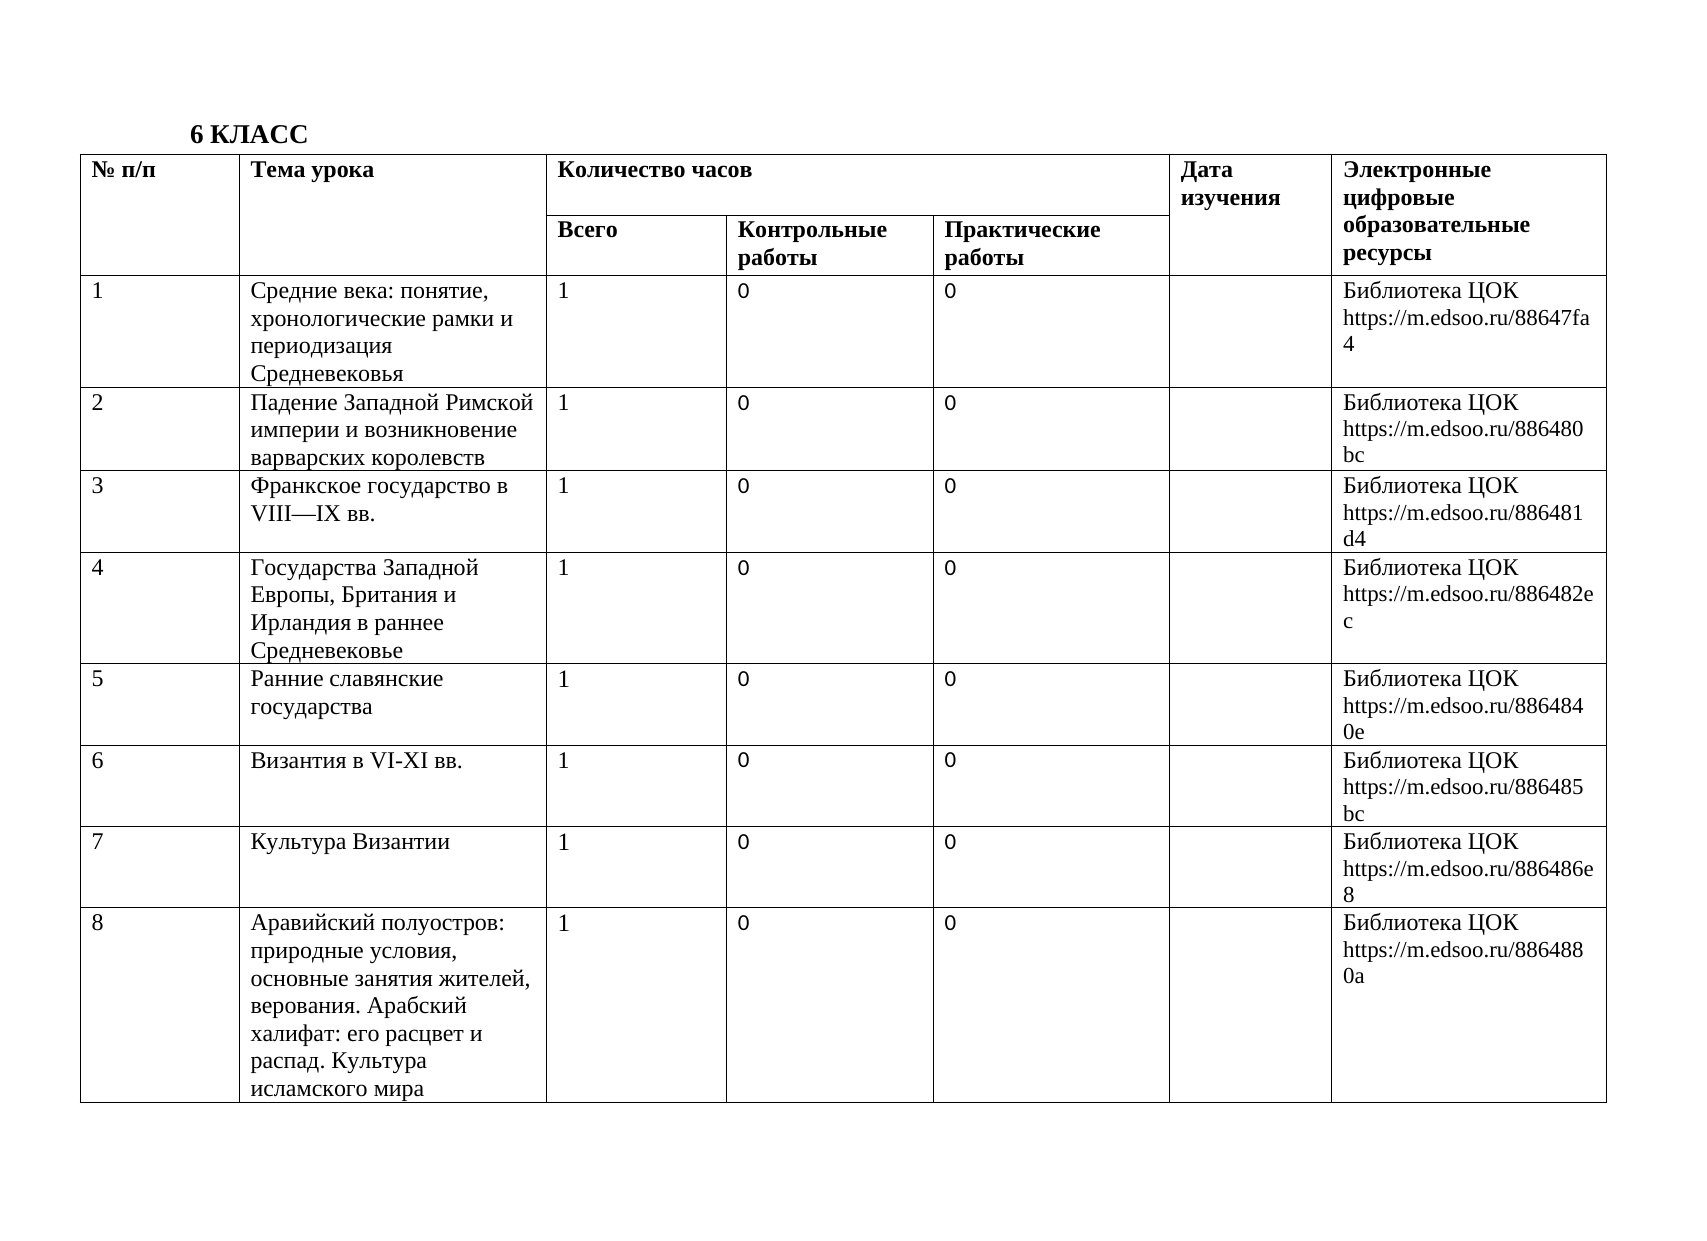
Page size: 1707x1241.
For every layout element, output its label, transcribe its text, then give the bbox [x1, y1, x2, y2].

table_cell Всего [547, 216, 726, 275]
table_cell 6 [81, 746, 239, 826]
table_cell [1170, 388, 1331, 470]
table_cell 1 [547, 827, 726, 907]
table_cell Государства Западной Европы, Британия и Ирландия в раннее Средневековье [240, 553, 546, 663]
table_cell 0 [934, 276, 1169, 387]
table_cell 1 [547, 746, 726, 826]
table_cell Библиотека ЦОК https://m.edsoo.ru/886486e8 [1332, 827, 1606, 907]
table_cell 7 [81, 827, 239, 907]
table_cell [1170, 746, 1331, 826]
table_cell 5 [81, 664, 239, 744]
table_cell Падение Западной Римской империи и возникновение варварских королевств [240, 388, 546, 470]
table_cell Франкское государство в VIII—IX вв. [240, 471, 546, 552]
table_cell 0 [727, 664, 933, 744]
text 6 КЛАСС [190, 118, 1618, 149]
table_cell [1170, 276, 1331, 387]
table_header Тема урока [240, 155, 546, 275]
table_cell Практические работы [934, 216, 1169, 275]
table_cell Библиотека ЦОК https://m.edsoo.ru/8864840e [1332, 664, 1606, 744]
table_cell 1 [547, 388, 726, 470]
table_cell 0 [934, 553, 1169, 663]
table_cell 0 [727, 827, 933, 907]
table_header Дата изучения [1170, 155, 1331, 275]
table_cell 0 [934, 908, 1169, 1102]
table_header № п/п [81, 155, 239, 275]
table_cell 1 [547, 553, 726, 663]
table_cell 0 [934, 664, 1169, 744]
table_cell [1170, 553, 1331, 663]
table_cell 1 [547, 276, 726, 387]
table_header Количество часов [547, 155, 1169, 214]
table_cell 4 [81, 553, 239, 663]
table_cell [1170, 471, 1331, 552]
table_cell 0 [934, 827, 1169, 907]
table_cell [1170, 908, 1331, 1102]
table_cell 1 [547, 471, 726, 552]
table_cell Культура Византии [240, 827, 546, 907]
table_cell 1 [547, 664, 726, 744]
table_cell 0 [727, 276, 933, 387]
table_cell Контрольные работы [727, 216, 933, 275]
table_cell Библиотека ЦОК https://m.edsoo.ru/886481d4 [1332, 471, 1606, 552]
table_cell Библиотека ЦОК https://m.edsoo.ru/886480bc [1332, 388, 1606, 470]
table_cell [1170, 664, 1331, 744]
table_cell 0 [934, 746, 1169, 826]
table_cell 1 [547, 908, 726, 1102]
table_cell 0 [727, 553, 933, 663]
table_cell 0 [727, 388, 933, 470]
table_cell [1170, 827, 1331, 907]
table_cell Средние века: понятие, хронологические рамки и периодизация Средневековья [240, 276, 546, 387]
table_cell 0 [727, 908, 933, 1102]
table_cell Библиотека ЦОК https://m.edsoo.ru/88647fa4 [1332, 276, 1606, 387]
table_cell Библиотека ЦОК https://m.edsoo.ru/886485bc [1332, 746, 1606, 826]
table_cell 8 [81, 908, 239, 1102]
table_cell 2 [81, 388, 239, 470]
table_cell 1 [81, 276, 239, 387]
table_cell Библиотека ЦОК https://m.edsoo.ru/886482ec [1332, 553, 1606, 663]
table_cell Аравийский полуостров: природные условия, основные занятия жителей, верования. Арабский халифат: его расцвет и распад. Культура исламского мира [240, 908, 546, 1102]
table_cell Византия в VI-XI вв. [240, 746, 546, 826]
table_header Электронные цифровые образовательные ресурсы [1332, 155, 1606, 275]
table_cell Ранние славянские государства [240, 664, 546, 744]
table_cell 0 [934, 388, 1169, 470]
table_cell 0 [934, 471, 1169, 552]
table_cell 0 [727, 746, 933, 826]
table_cell 3 [81, 471, 239, 552]
table_cell Библиотека ЦОК https://m.edsoo.ru/8864880a [1332, 908, 1606, 1102]
table_cell 0 [727, 471, 933, 552]
